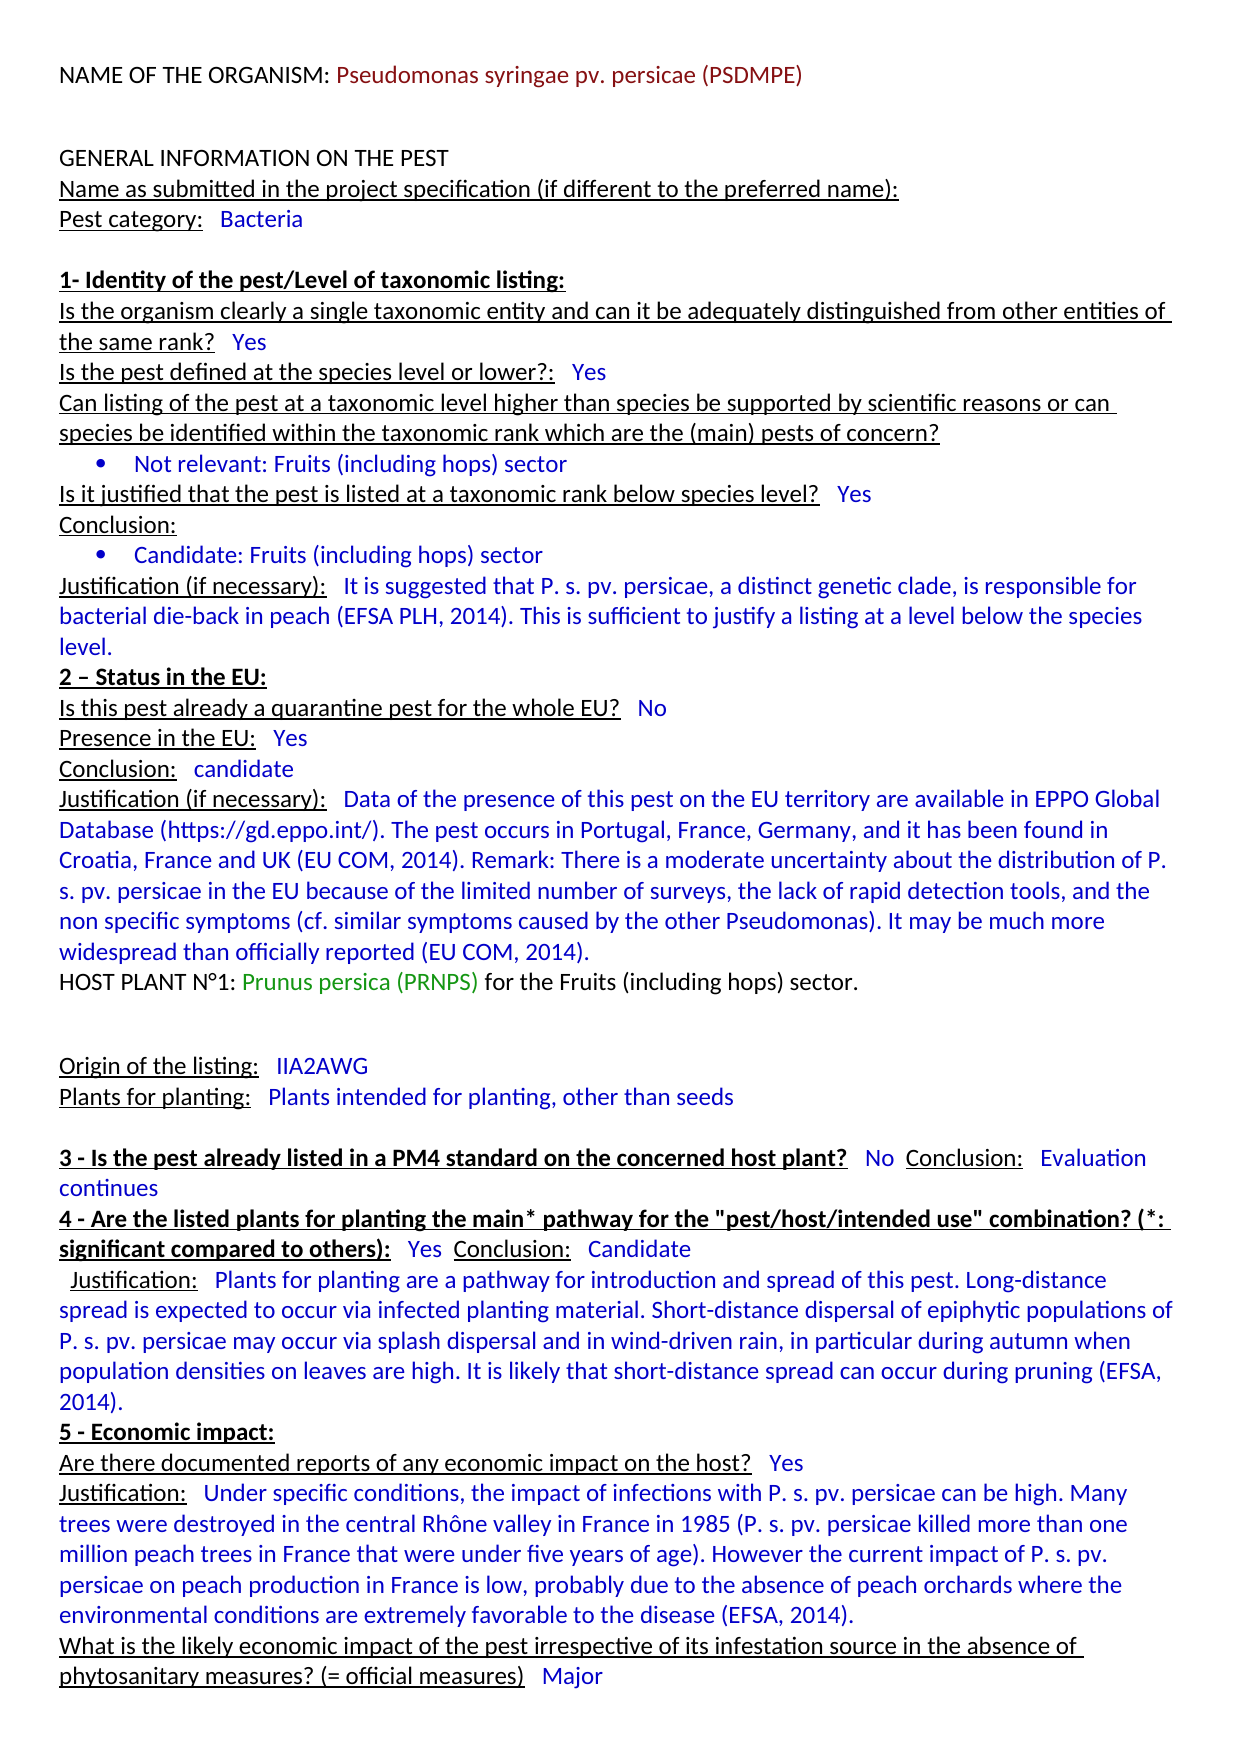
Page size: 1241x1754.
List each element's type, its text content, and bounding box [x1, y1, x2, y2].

text GENERAL INFORMATION ON THE PEST [59, 142, 1181, 173]
text Justification (if necessary): It is suggested that P. s. pv. persicae, a distinct genetic clade, is responsible for bacterial die-back in peach (EFSA PLH, 2014). This is sufficient to justify a listing at a level below the species level. 2 – Status in the EU: Is this pest already a quarantine pest for the whole EU? No Presence in the EU: Yes Conclusion: candidate Justification (if necessary): Data of the presence of this pest on the EU territory are available in EPPO Global Database (https://gd.eppo.int/). The pest occurs in Portugal, France, Germany, and it has been found in Croatia, France and UK (EU COM, 2014). Remark: There is a moderate uncertainty about the distribution of P. s. pv. persicae in the EU because of the limited number of surveys, the lack of rapid detection tools, and the non specific symptoms (cf. similar symptoms caused by the other Pseudomonas). It may be much more widespread than officially reported (EU COM, 2014). [59, 570, 1181, 967]
list Candidate: Fruits (including hops) sector [96, 539, 1181, 570]
text Is it justified that the pest is listed at a taxonomic rank below species level? Yes Conclusion: [59, 478, 1181, 539]
list Not relevant: Fruits (including hops) sector [96, 448, 1181, 478]
text NAME OF THE ORGANISM: Pseudomonas syringae pv. persicae (PSDMPE) [59, 59, 1181, 89]
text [59, 1050, 1181, 1691]
text Name as submitted in the project specification (if different to the preferred name): Pest category: Bacteria 1- Identity of the pest/Level of taxonomic listing: Is the organism clearly a single taxonomic entity and can it be adequately distinguished from other entities of the same rank? Yes Is the pest defined at the species level or lower?: Yes Can listing of the pest at a taxonomic level higher than species be supported by scientific reasons or can species be identified within the taxonomic rank which are the (main) pests of concern? [59, 173, 1181, 448]
text HOST PLANT N°1: Prunus persica (PRNPS) for the Fruits (including hops) sector. [59, 967, 1181, 997]
